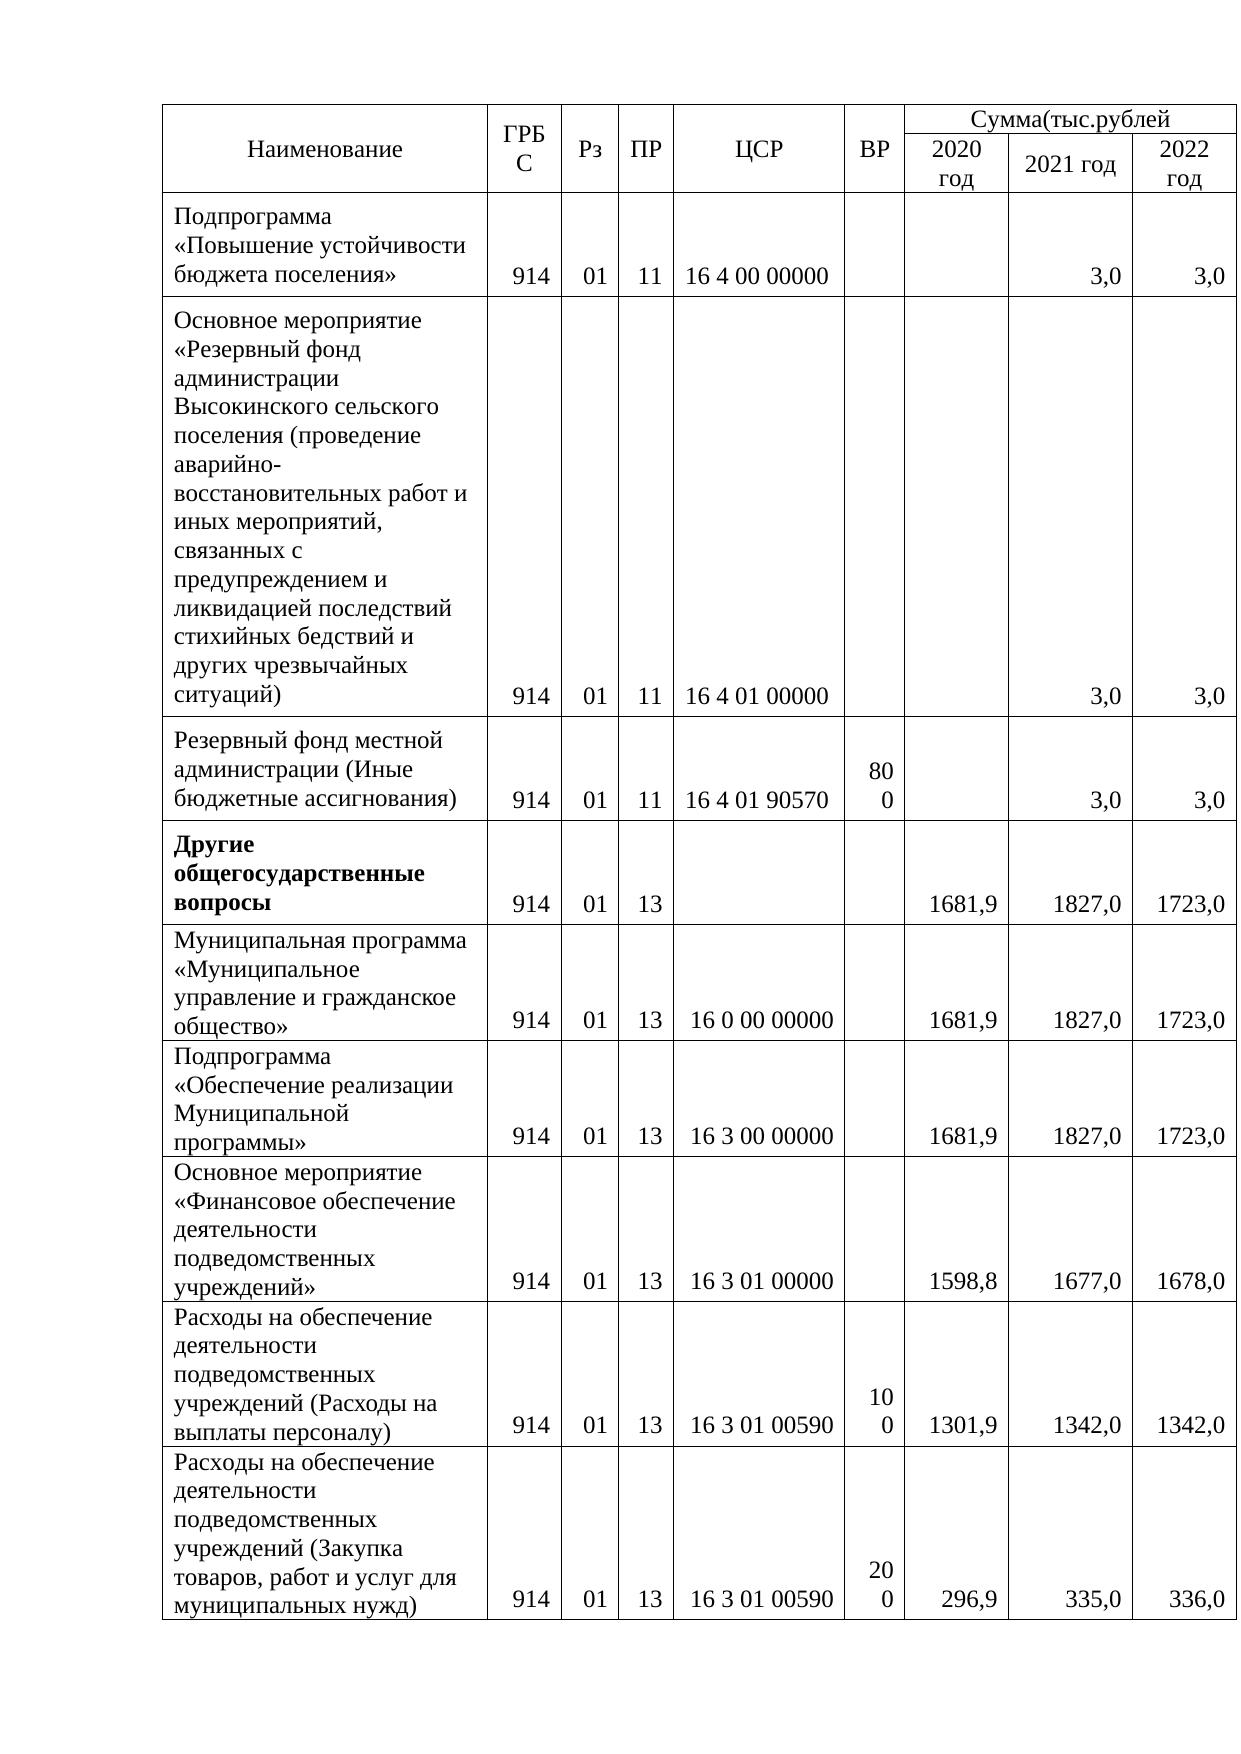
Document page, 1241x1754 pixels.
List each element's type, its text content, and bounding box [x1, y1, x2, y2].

table_cell 1677,0 [1009, 1157, 1132, 1301]
table_cell Основное мероприятие «Финансовое обеспечение деятельности подведомственных учреждений» [163, 1157, 487, 1301]
table_cell 1678,0 [1133, 1157, 1236, 1301]
table_cell Резервный фонд местной администрации (Иные бюджетные ассигнования) [163, 717, 487, 820]
table_cell 3,0 [1009, 297, 1132, 716]
table_cell [845, 1157, 904, 1301]
table_cell Расходы на обеспечение деятельности подведомственных учреждений (Закупка товаров, работ и услуг для муниципальных нужд) [163, 1447, 487, 1619]
table_cell 1827,0 [1009, 925, 1132, 1040]
table_cell Основное мероприятие «Резервный фонд администрации Высокинского сельского поселения (проведение аварийно-восстановительных работ и иных мероприятий, связанных с предупреждением и ликвидацией последствий стихийных бедствий и других чрезвычайных ситуаций) [163, 297, 487, 716]
table_cell 2021 год [1009, 134, 1132, 192]
table_cell 3,0 [1009, 717, 1132, 820]
table_cell 914 [488, 1041, 561, 1156]
table_cell 1681,9 [905, 1041, 1008, 1156]
table_cell 1598,8 [905, 1157, 1008, 1301]
table_cell 13 [619, 1041, 673, 1156]
table_cell 01 [562, 193, 618, 296]
table_cell Подпрограмма «Повышение устойчивости бюджета поселения» [163, 193, 487, 296]
table_cell [674, 821, 844, 924]
table_cell 16 0 00 00000 [674, 925, 844, 1040]
table_cell 13 [619, 821, 673, 924]
table_header ПР [619, 105, 673, 192]
table_cell 01 [562, 1157, 618, 1301]
table_cell 914 [488, 193, 561, 296]
table_cell 100 [845, 1302, 904, 1446]
table_cell 01 [562, 821, 618, 924]
table_cell 914 [488, 821, 561, 924]
table_cell 3,0 [1133, 717, 1236, 820]
table_cell 914 [488, 1447, 561, 1619]
table_cell [905, 193, 1008, 296]
table_header Наименование [163, 105, 487, 192]
table_cell 13 [619, 1447, 673, 1619]
table_cell 1681,9 [905, 821, 1008, 924]
table_cell 16 4 01 90570 [674, 717, 844, 820]
table_cell Расходы на обеспечение деятельности подведомственных учреждений (Расходы на выплаты персоналу) [163, 1302, 487, 1446]
table_cell 3,0 [1133, 297, 1236, 716]
table_cell 2022 год [1133, 134, 1236, 192]
table_cell 914 [488, 1302, 561, 1446]
table_cell 914 [488, 717, 561, 820]
table_cell [845, 193, 904, 296]
table_cell 16 3 01 00000 [674, 1157, 844, 1301]
table_cell Другие общегосударственные вопросы [163, 821, 487, 924]
table_cell [845, 821, 904, 924]
table_cell [845, 1041, 904, 1156]
table_cell 3,0 [1133, 193, 1236, 296]
table_cell 16 3 00 00000 [674, 1041, 844, 1156]
table_cell 16 3 01 00590 [674, 1302, 844, 1446]
table_cell [905, 717, 1008, 820]
table_cell 914 [488, 1157, 561, 1301]
table_cell [905, 297, 1008, 716]
table_cell 336,0 [1133, 1447, 1236, 1619]
table_cell 1723,0 [1133, 821, 1236, 924]
table_cell 16 4 00 00000 [674, 193, 844, 296]
table_cell 914 [488, 297, 561, 716]
table_cell 01 [562, 1447, 618, 1619]
table_cell 11 [619, 297, 673, 716]
table_cell [845, 925, 904, 1040]
table_header Сумма(тыс.рублей [905, 105, 1236, 133]
table_cell 13 [619, 925, 673, 1040]
table_cell 01 [562, 717, 618, 820]
table_cell 1342,0 [1009, 1302, 1132, 1446]
table_cell 1681,9 [905, 925, 1008, 1040]
table_header ЦСР [674, 105, 844, 192]
table_cell 1827,0 [1009, 821, 1132, 924]
table_cell 1301,9 [905, 1302, 1008, 1446]
table_cell 3,0 [1009, 193, 1132, 296]
table_cell 11 [619, 193, 673, 296]
table_cell 914 [488, 925, 561, 1040]
table_cell 16 4 01 00000 [674, 297, 844, 716]
table_cell [845, 297, 904, 716]
table_cell 01 [562, 297, 618, 716]
table_header ГРБС [488, 105, 561, 192]
table_cell 2020 год [905, 134, 1008, 192]
table_cell 1342,0 [1133, 1302, 1236, 1446]
table_cell 11 [619, 717, 673, 820]
table_cell 16 3 01 00590 [674, 1447, 844, 1619]
table_cell 1723,0 [1133, 1041, 1236, 1156]
table_cell 01 [562, 925, 618, 1040]
table_cell 13 [619, 1157, 673, 1301]
table_cell 335,0 [1009, 1447, 1132, 1619]
table_cell 1827,0 [1009, 1041, 1132, 1156]
table_cell 1723,0 [1133, 925, 1236, 1040]
table_cell 13 [619, 1302, 673, 1446]
table_header Рз [562, 105, 618, 192]
table_cell 01 [562, 1302, 618, 1446]
table_header ВР [845, 105, 904, 192]
table_cell 200 [845, 1447, 904, 1619]
table_cell 296,9 [905, 1447, 1008, 1619]
table_cell 800 [845, 717, 904, 820]
table_cell Подпрограмма «Обеспечение реализации Муниципальной программы» [163, 1041, 487, 1156]
table_cell Муниципальная программа «Муниципальное управление и гражданское общество» [163, 925, 487, 1040]
table_cell 01 [562, 1041, 618, 1156]
